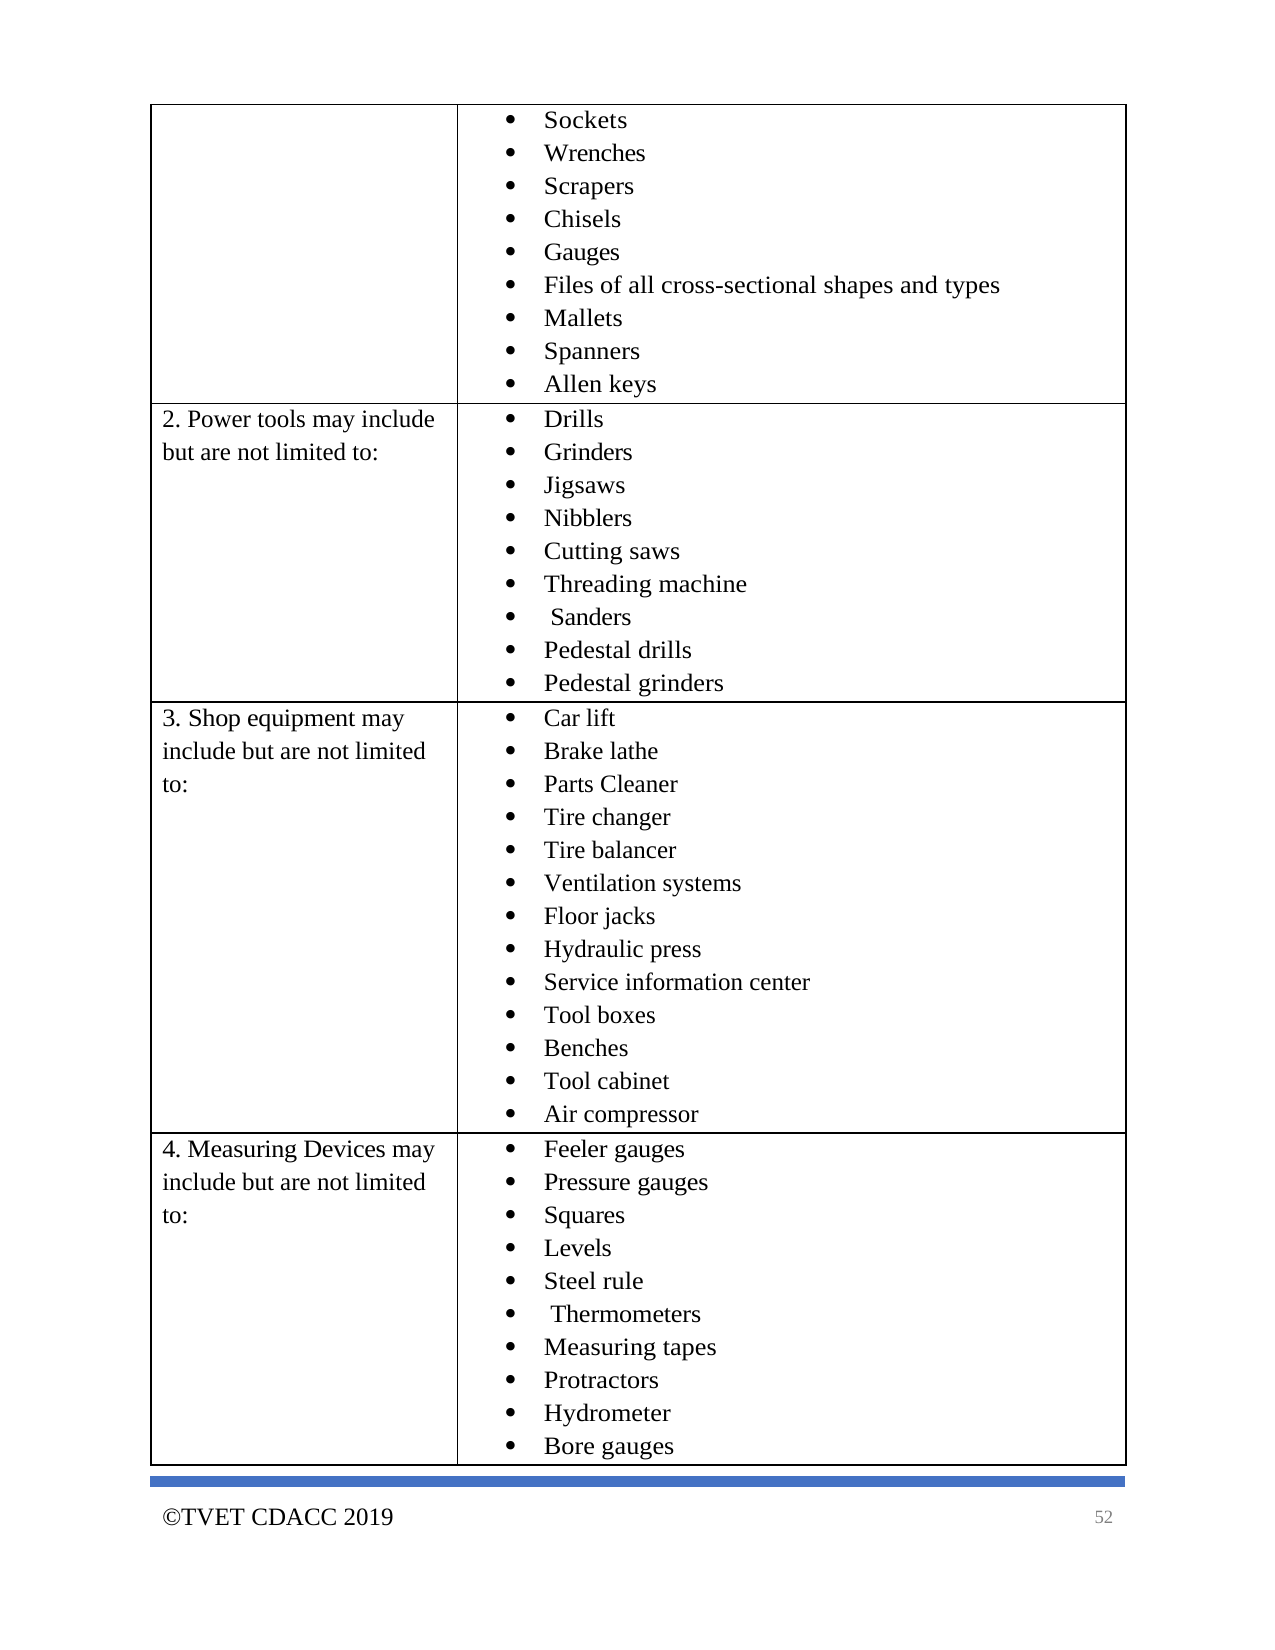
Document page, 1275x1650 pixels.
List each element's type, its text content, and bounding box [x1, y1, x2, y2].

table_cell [152, 105, 457, 402]
table_cell Drills Grinders Jigsaws Nibblers Cutting saws Threading machine Sanders Pedestal drills Pedestal grinders [458, 404, 1125, 701]
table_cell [458, 105, 1125, 402]
table_cell Car lift Brake lathe Parts Cleaner Tire changer Tire balancer Ventilation systems Floor jacks Hydraulic press Service information center Tool boxes Benches Tool cabinet Air compressor [458, 703, 1125, 1132]
table_cell Feeler gauges Pressure gauges Squares Levels Steel rule Thermometers Measuring tapes Protractors Hydrometer Bore gauges [458, 1134, 1125, 1464]
table_cell 3. Shop equipment may include but are not limited to: [152, 703, 457, 1132]
table_cell 2. Power tools may include but are not limited to: [152, 404, 457, 701]
table_cell 4. Measuring Devices may include but are not limited to: [152, 1134, 457, 1464]
